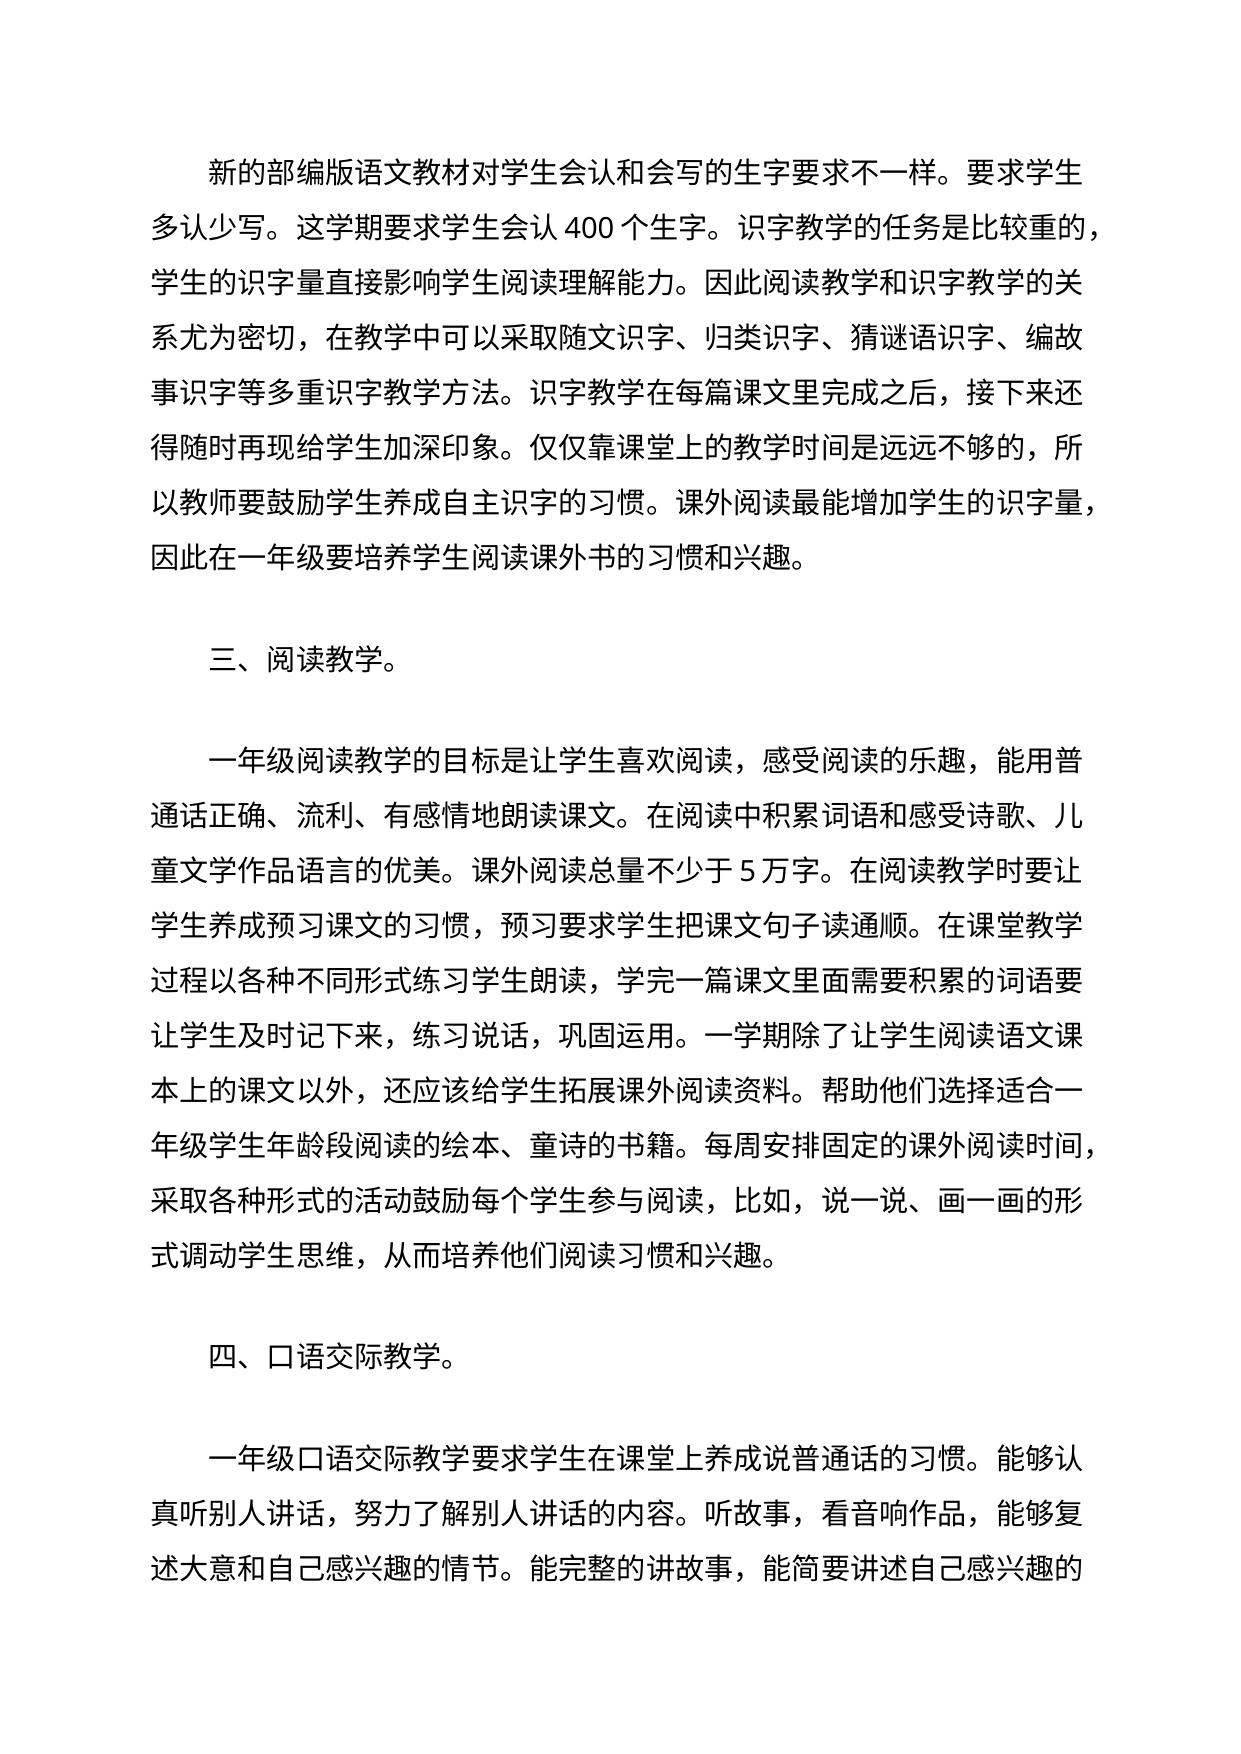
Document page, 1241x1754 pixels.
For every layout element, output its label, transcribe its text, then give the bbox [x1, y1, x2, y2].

text 新的部编版语文教材对学生会认和会写的生字要求不一样。要求学生多认少写。这学期要求学生会认400个生字。识字教学的任务是比较重的，学生的识字量直接影响学生阅读理解能力。因此阅读教学和识字教学的关系尤为密切，在教学中可以采取随文识字、归类识字、猜谜语识字、编故事识字等多重识字教学方法。识字教学在每篇课文里完成之后，接下来还得随时再现给学生加深印象。仅仅靠课堂上的教学时间是远远不够的，所以教师要鼓励学生养成自主识字的习惯。课外阅读最能增加学生的识字量，因此在一年级要培养学生阅读课外书的习惯和兴趣。 [150, 150, 1090, 577]
text 四、口语交际教学。 [150, 1334, 1090, 1376]
text 一年级阅读教学的目标是让学生喜欢阅读，感受阅读的乐趣，能用普通话正确、流利、有感情地朗读课文。在阅读中积累词语和感受诗歌、儿童文学作品语言的优美。课外阅读总量不少于5万字。在阅读教学时要让学生养成预习课文的习惯，预习要求学生把课文句子读通顺。在课堂教学过程以各种不同形式练习学生朗读，学完一篇课文里面需要积累的词语要让学生及时记下来，练习说话，巩固运用。一学期除了让学生阅读语文课本上的课文以外，还应该给学生拓展课外阅读资料。帮助他们选择适合一年级学生年龄段阅读的绘本、童诗的书籍。每周安排固定的课外阅读时间，采取各种形式的活动鼓励每个学生参与阅读，比如，说一说、画一画的形式调动学生思维，从而培养他们阅读习惯和兴趣。 [150, 738, 1090, 1274]
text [150, 1436, 1090, 1588]
text 三、阅读教学。 [150, 636, 1090, 678]
